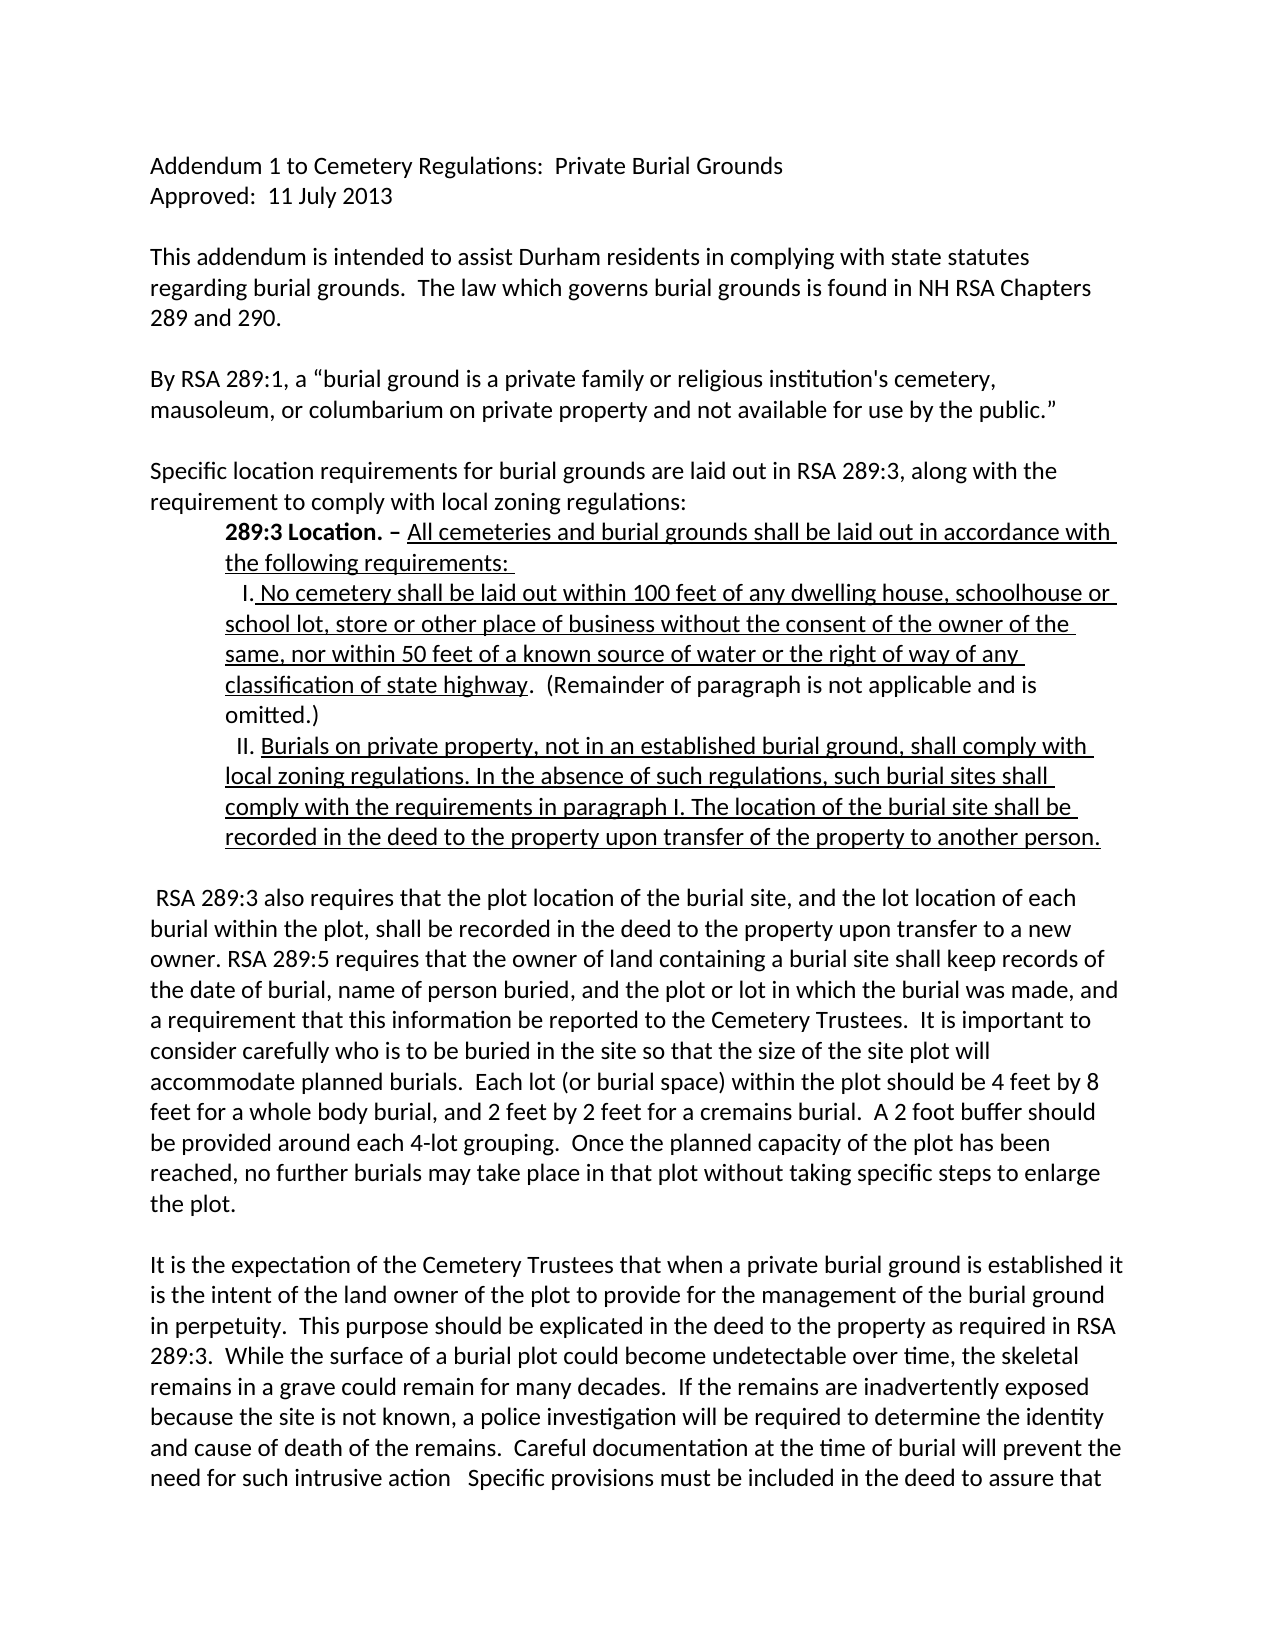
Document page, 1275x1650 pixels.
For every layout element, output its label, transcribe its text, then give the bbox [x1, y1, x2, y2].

text RSA 289:3 also requires that the plot location of the burial site, and the lot location of each burial within the plot, shall be recorded in the deed to the property upon transfer to a new owner. RSA 289:5 requires that the owner of land containing a burial site shall keep records of the date of burial, name of person buried, and the plot or lot in which the burial was made, and a requirement that this information be reported to the Cemetery Trustees. It is important to consider carefully who is to be buried in the site so that the size of the site plot will accommodate planned burials. Each lot (or burial space) within the plot should be 4 feet by 8 feet for a whole body burial, and 2 feet by 2 feet for a cremains burial. A 2 foot buffer should be provided around each 4-lot grouping. Once the planned capacity of the plot has been reached, no further burials may take place in that plot without taking specific steps to enlarge the plot. [150, 882, 1125, 1218]
text Specific location requirements for burial grounds are laid out in RSA 289:3, along with the requirement to comply with local zoning regulations: [150, 455, 1125, 516]
text II. Burials on private property, not in an established burial ground, shall comply with local zoning regulations. In the absence of such regulations, such burial sites shall comply with the requirements in paragraph I. The location of the burial site shall be recorded in the deed to the property upon transfer of the property to another person. [225, 730, 1125, 852]
text Addendum 1 to Cemetery Regulations: Private Burial Grounds [150, 150, 1125, 181]
text By RSA 289:1, a “burial ground is a private family or religious institution's cemetery, mausoleum, or columbarium on private property and not available for use by the public.” [150, 364, 1125, 425]
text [150, 1249, 1125, 1493]
text 289:3 Location. – All cemeteries and burial grounds shall be laid out in accordance with the following requirements: I. No cemetery shall be laid out within 100 feet of any dwelling house, schoolhouse or school lot, store or other place of business without the consent of the owner of the same, nor within 50 feet of a known source of water or the right of way of any classification of state highway. (Remainder of paragraph is not applicable and is omitted.) [225, 516, 1125, 730]
text This addendum is intended to assist Durham residents in complying with state statutes regarding burial grounds. The law which governs burial grounds is found in NH RSA Chapters 289 and 290. [150, 242, 1125, 333]
text Approved: 11 July 2013 [150, 181, 1125, 211]
